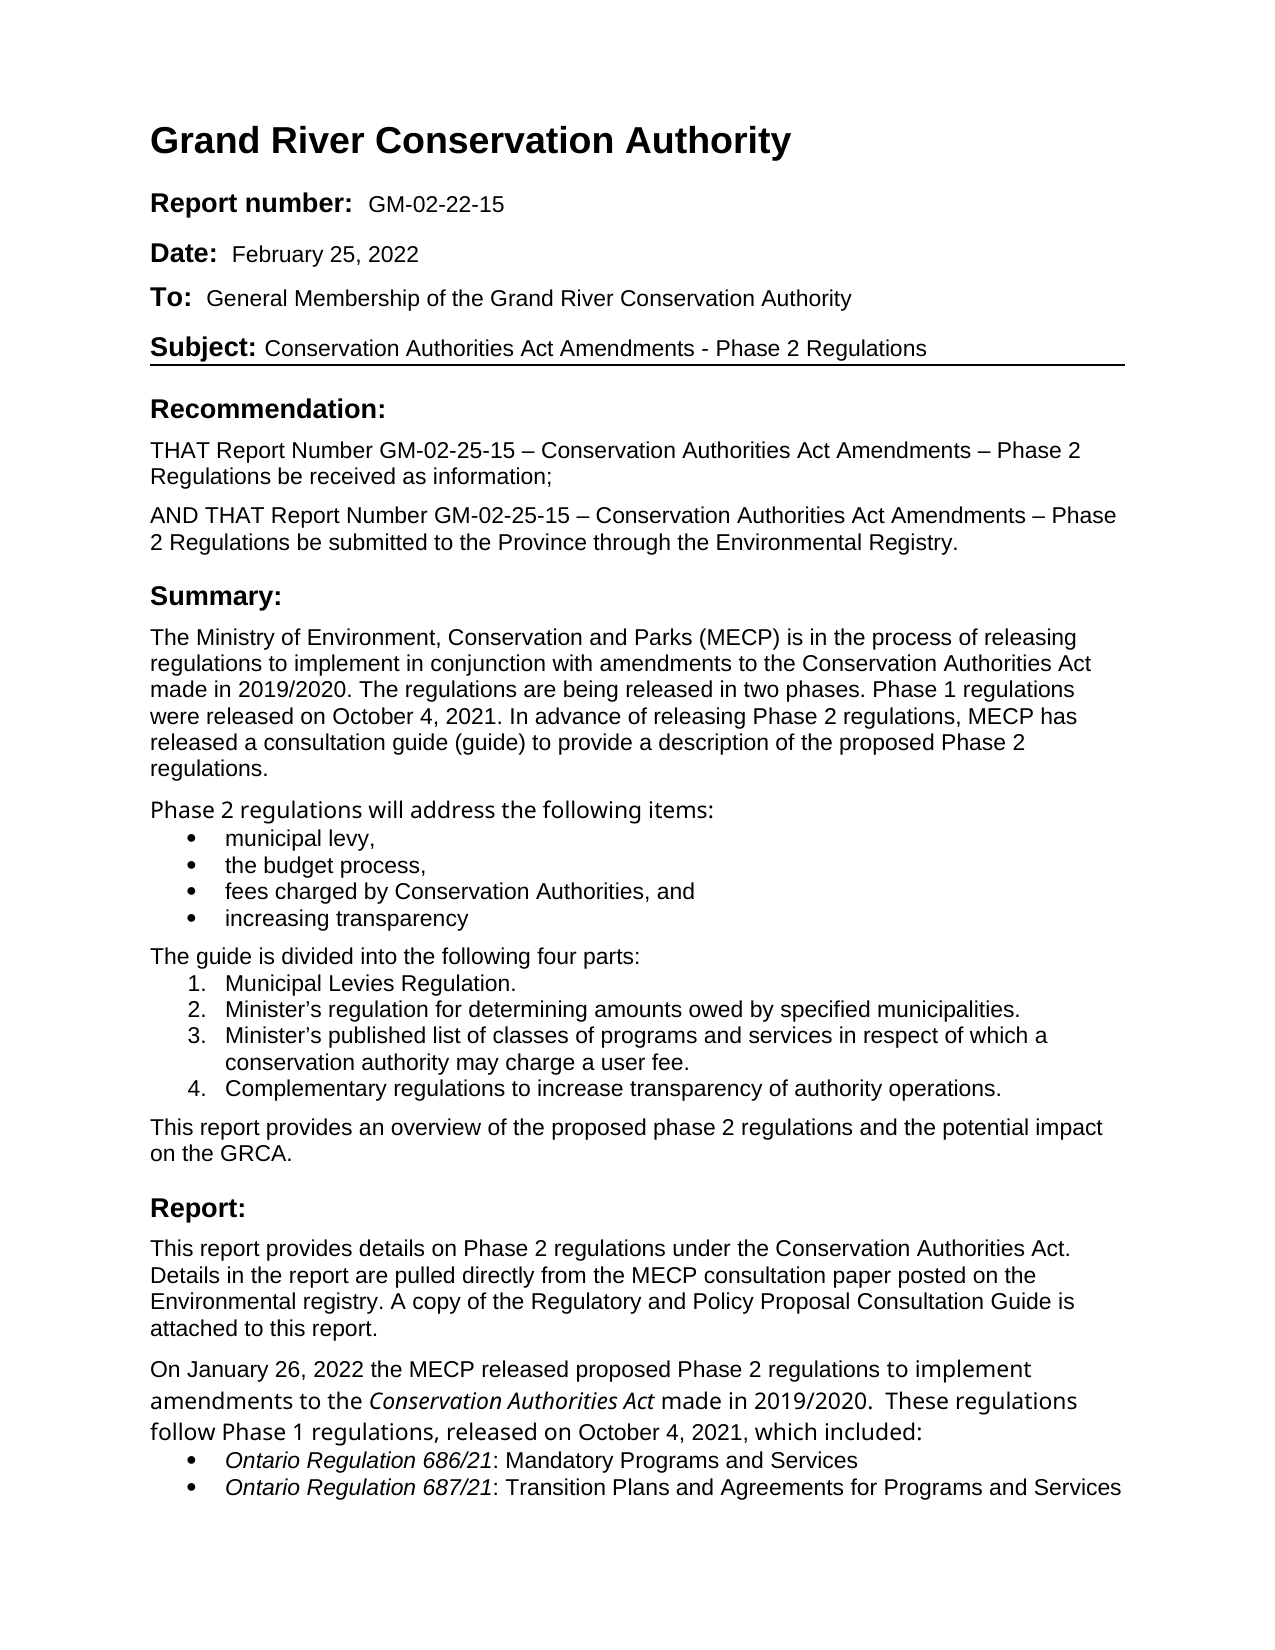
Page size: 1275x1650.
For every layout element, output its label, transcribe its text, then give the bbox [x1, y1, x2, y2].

text To: [150, 281, 1125, 312]
subtitle Recommendation: [150, 393, 1125, 424]
text Report number: [150, 187, 1125, 218]
subtitle Summary: [150, 580, 1125, 611]
title Grand River Conservation Authority [150, 118, 1125, 162]
text Subject: Conservation Authorities Act Amendments - [150, 331, 1125, 364]
text Date: [150, 237, 1125, 268]
subtitle Report: [150, 1192, 1125, 1223]
